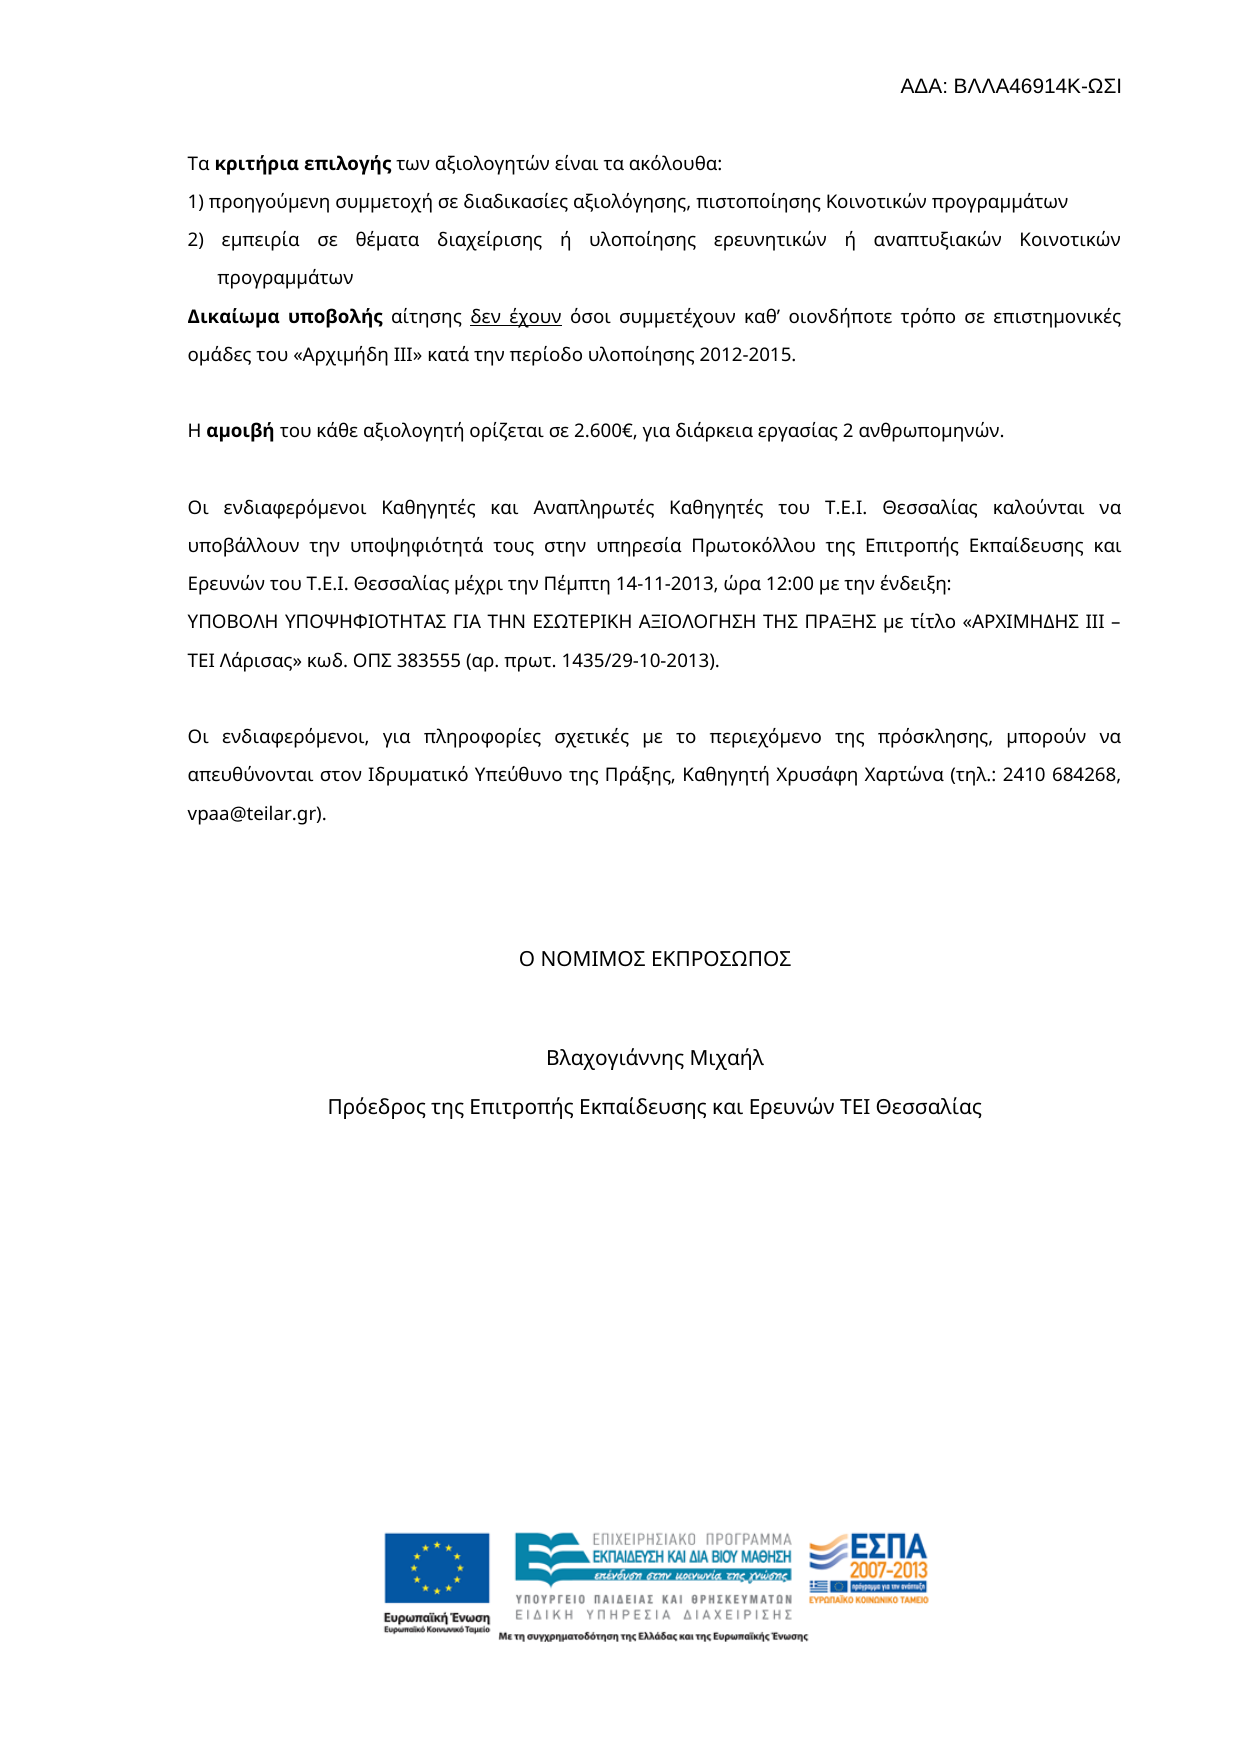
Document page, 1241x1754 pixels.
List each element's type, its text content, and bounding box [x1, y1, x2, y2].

text Δικαίωμα υποβολής αίτησης δεν έχουν όσοι συμμετέχουν καθ’ οιονδήποτε τρόπο σε επιστημονικές ομάδες του «Αρχιμήδη ΙΙΙ» κατά την περίοδο υλοποίησης 2012-2015. [187, 303, 1122, 367]
text 1) προηγούμενη συμμετοχή σε διαδικασίες αξιολόγησης, πιστοποίησης Κοινοτικών προγραμμάτων [187, 188, 1122, 214]
text Η αμοιβή του κάθε αξιολογητή ορίζεται σε 2.600€, για διάρκεια εργασίας 2 ανθρωπομηνών. [187, 418, 1122, 443]
text Ο ΝΟΜΙΜΟΣ ΕΚΠΡΟΣΩΠΟΣ [187, 944, 1122, 973]
text Οι ενδιαφερόμενοι Καθηγητές και Αναπληρωτές Καθηγητές του Τ.Ε.Ι. Θεσσαλίας καλούνται να υποβάλλουν την υποψηφιότητά τους στην υπηρεσία Πρωτοκόλλου της Επιτροπής Εκπαίδευσης και Ερευνών του Τ.Ε.Ι. Θεσσαλίας μέχρι την Πέμπτη 14-11-2013, ώρα 12:00 με την ένδειξη: [187, 494, 1122, 596]
text Τα κριτήρια επιλογής των αξιολογητών είναι τα ακόλουθα: [187, 150, 1122, 176]
text Βλαχογιάννης Μιχαήλ [187, 1043, 1122, 1071]
picture [377, 1525, 933, 1652]
text 2) εμπειρία σε θέματα διαχείρισης ή υλοποίησης ερευνητικών ή αναπτυξιακών Κοινοτικών προγραμμάτων [187, 226, 1122, 290]
text Οι ενδιαφερόμενοι, για πληροφορίες σχετικές με το περιεχόμενο της πρόσκλησης, μπορούν να απευθύνονται στον Ιδρυματικό Υπεύθυνο της Πράξης, Καθηγητή Χρυσάφη Χαρτώνα (τηλ.: 2410 684268, vpaa@teilar.gr). [187, 723, 1122, 825]
text ΥΠΟΒΟΛΗ ΥΠΟΨΗΦΙΟΤΗΤΑΣ ΓΙΑ ΤΗΝ ΕΣΩΤΕΡΙΚΗ ΑΞΙΟΛΟΓΗΣΗ ΤΗΣ ΠΡΑΞΗΣ με τίτλο «ΑΡΧΙΜΗΔΗΣ ΙΙΙ – ΤΕΙ Λάρισας» κωδ. ΟΠΣ 383555 (αρ. πρωτ. 1435/29-10-2013). [187, 609, 1122, 672]
text Πρόεδρος της Επιτροπής Εκπαίδευσης και Ερευνών ΤΕΙ Θεσσαλίας [187, 1092, 1122, 1120]
